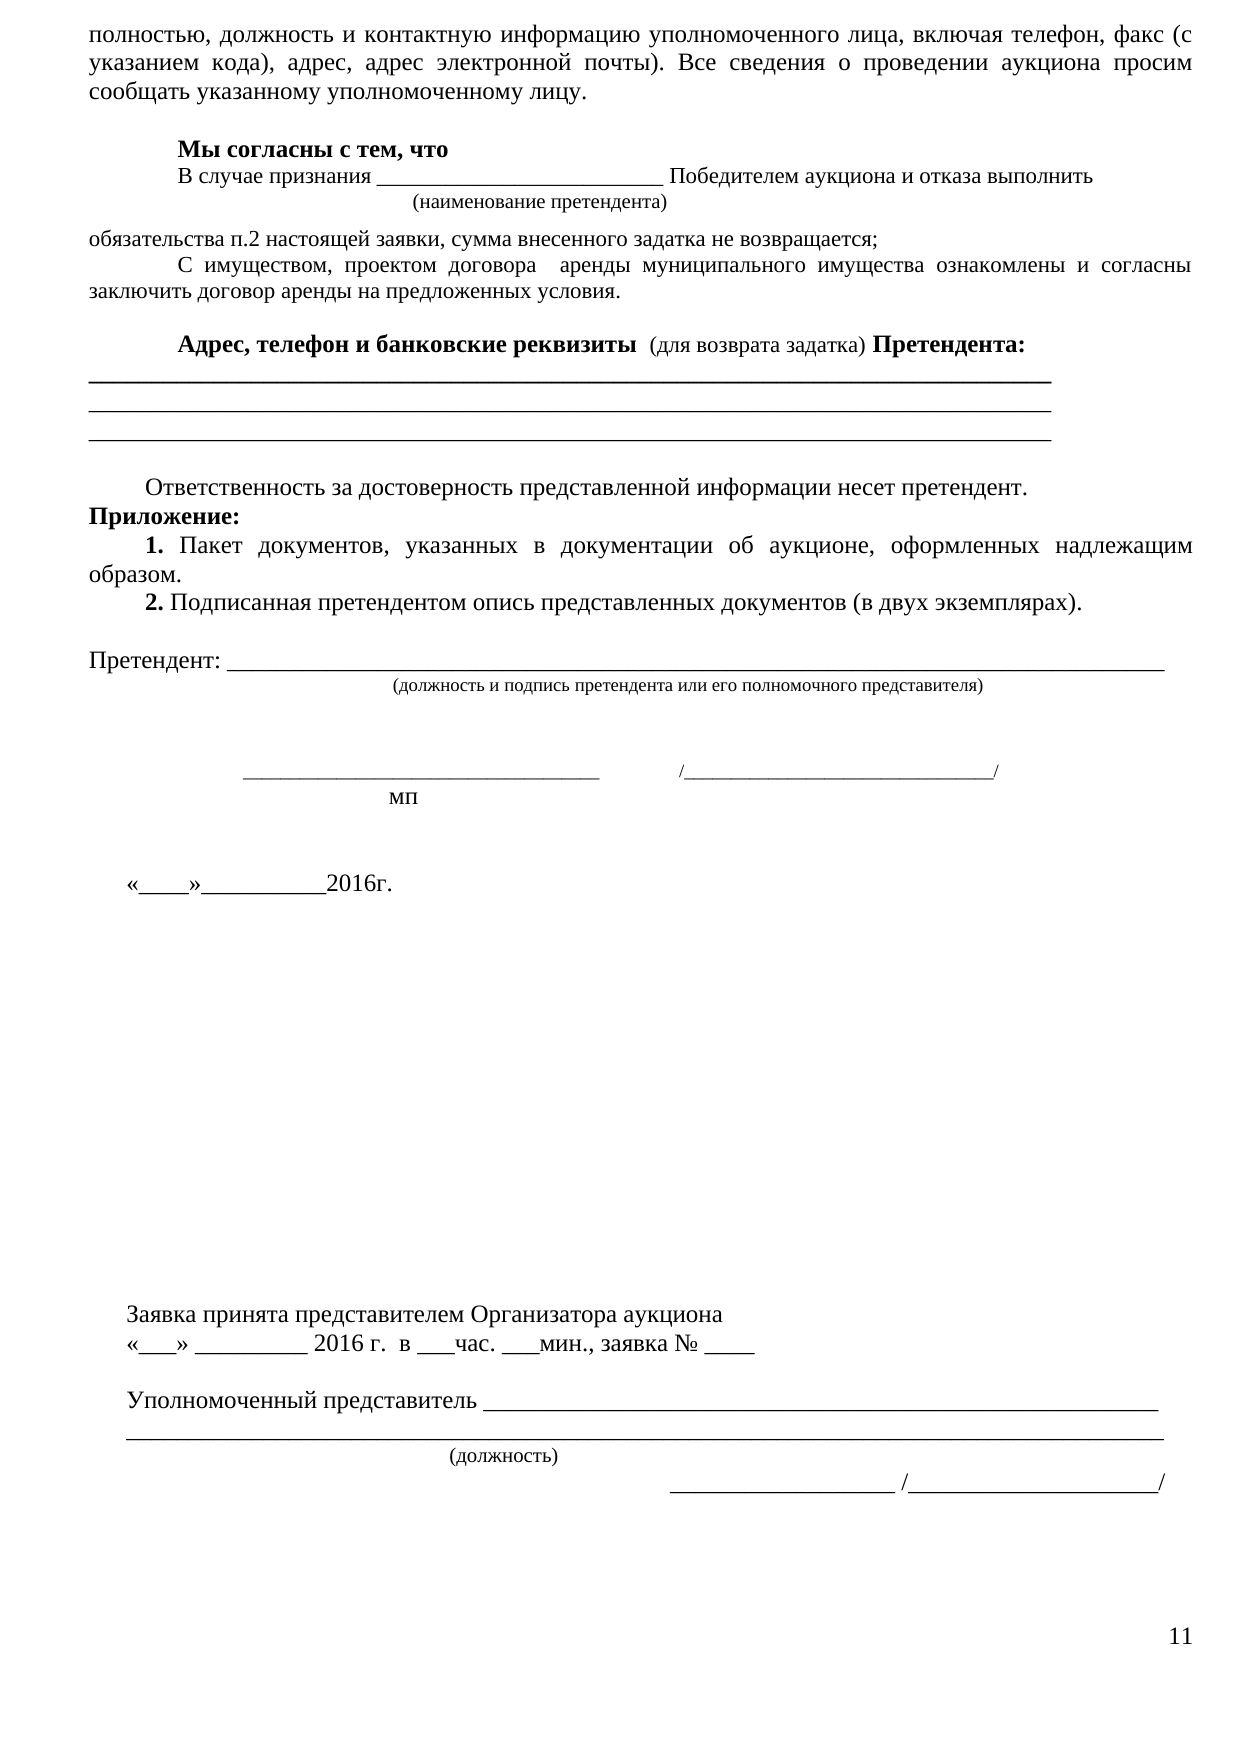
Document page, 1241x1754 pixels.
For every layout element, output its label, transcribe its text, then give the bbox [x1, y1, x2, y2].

text С имуществом, проектом договора аренды муниципального имущества ознакомлены и согласны заключить договор аренды на предложенных условия. [89, 251, 1193, 304]
text Уполномоченный представитель ______________________________________________________ [126, 1385, 1193, 1414]
text _____________________________________________________________________________ [89, 357, 1193, 386]
text ______________________________________ /_________________________________/ [89, 760, 1193, 781]
text Ответственность за достоверность представленной информации несет претендент. [89, 472, 1193, 501]
text мп [314, 781, 1193, 810]
text обязательства п.2 настоящей заявки, сумма внесенного задатка не возвращается; [89, 224, 1193, 251]
text В случае признания _________________________ Победителем аукциона и отказа выполнить [89, 162, 1193, 189]
text «____»__________2016г. [89, 868, 1193, 896]
text Приложение: [89, 501, 1193, 530]
text Заявка принята представителем Организатора аукциона [126, 1299, 1193, 1328]
text _____________________________________________________________________________ [89, 386, 1193, 415]
text Адрес, телефон и банковские реквизиты (для возврата задатка) Претендента: [89, 329, 1193, 357]
text 1. Пакет документов, указанных в документации об аукционе, оформленных надлежащим образом. [89, 530, 1193, 587]
text _____________________________________________________________________________ [89, 415, 1193, 444]
text (должность) [126, 1443, 1193, 1467]
text __________________ /____________________/ [126, 1467, 1193, 1496]
text Мы согласны с тем, что [89, 134, 1193, 162]
text 2. Подписанная претендентом опись представленных документов (в двух экземплярах). [89, 587, 1193, 616]
text Претендент: ___________________________________________________________________________ [89, 645, 1193, 674]
text (наименование претендента) [89, 189, 1202, 213]
text ___________________________________________________________________________________ [126, 1414, 1193, 1443]
text (должность и подпись претендента или его полномочного представителя) [89, 674, 1193, 695]
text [89, 19, 1193, 105]
text «___» _________ . в ___час. ___мин., заявка № ____ [126, 1328, 1193, 1356]
